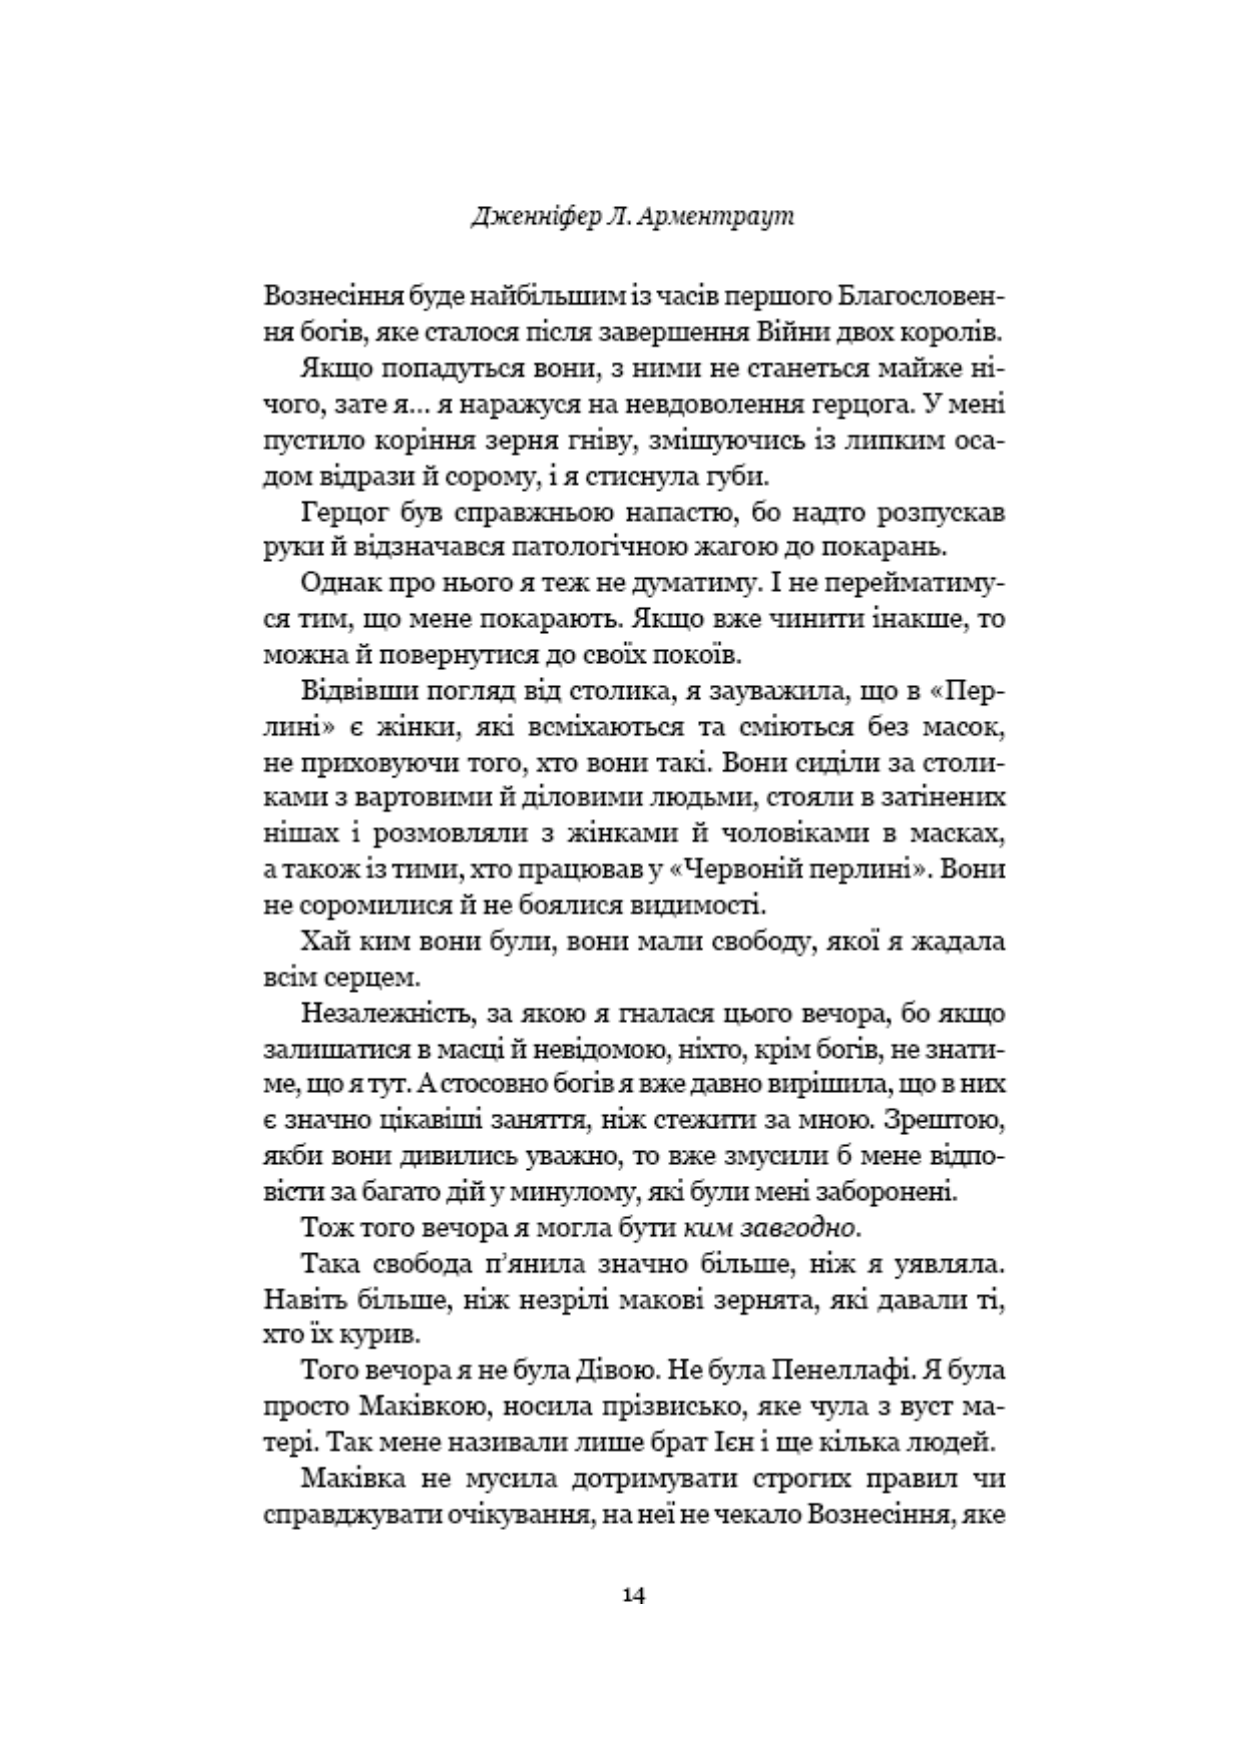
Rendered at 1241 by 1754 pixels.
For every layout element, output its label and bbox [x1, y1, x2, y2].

picture [150, 150, 1120, 1604]
